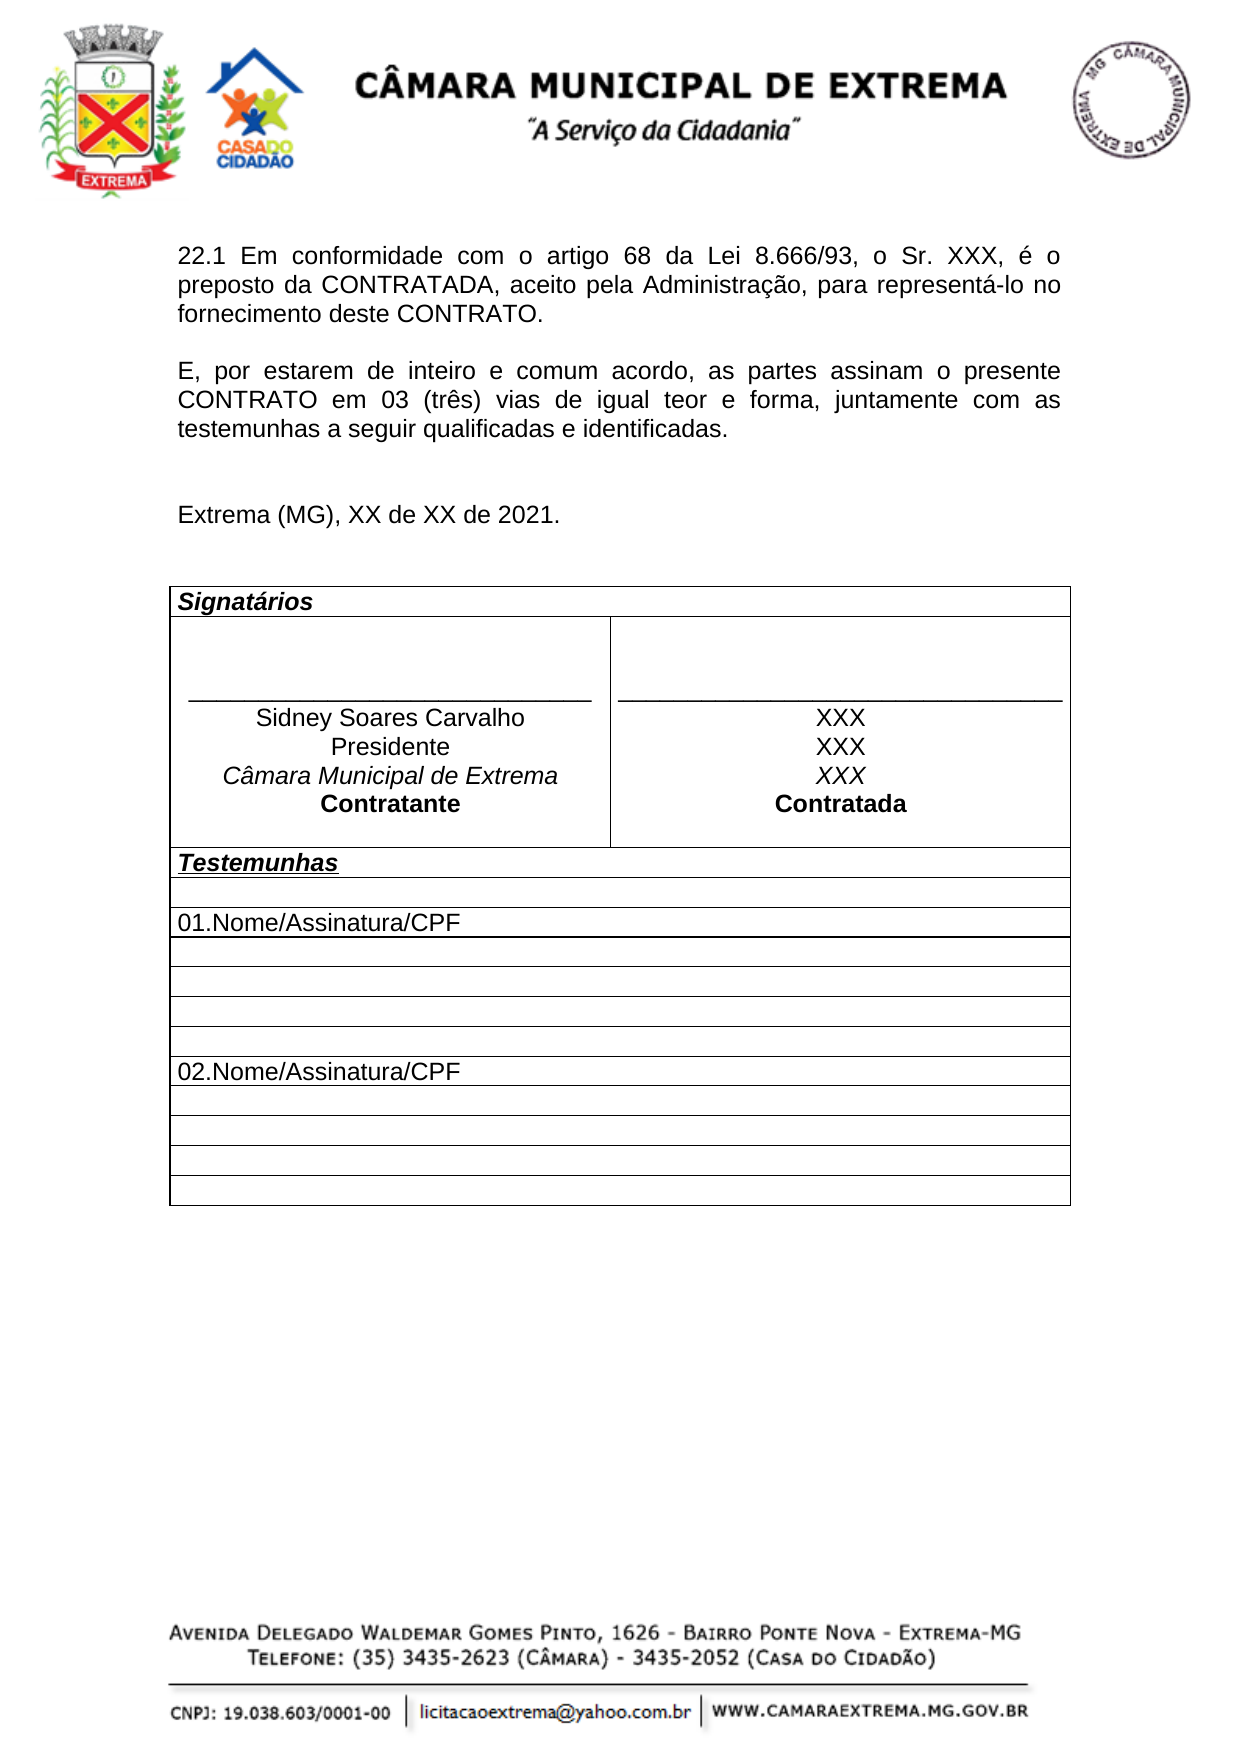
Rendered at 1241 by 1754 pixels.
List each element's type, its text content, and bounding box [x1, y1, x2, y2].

table_cell [171, 938, 1070, 966]
table_cell Testemunhas [171, 848, 1070, 877]
table_cell [171, 1086, 1070, 1115]
picture [0, 1596, 1239, 1753]
table_cell [171, 997, 1070, 1026]
table_cell [171, 1176, 1070, 1204]
table_cell _____________________________ Sidney Soares Carvalho Presidente Câmara Municipal de Extrema Contratante [171, 617, 610, 847]
table_cell ________________________________ XXX XXX XXX Contratada [611, 617, 1070, 847]
table_header Signatários [171, 587, 1070, 616]
table_cell [171, 1146, 1070, 1175]
picture [0, 0, 1239, 213]
list 22.1 Em conformidade com o artigo 68 da Lei 8.666/93, o Sr. XXX, é o preposto da CONTRATADA, aceito pela Administração, para representá-lo no fornecimento deste CONTRATO. [177, 241, 1063, 327]
text E, por estarem de inteiro e comum acordo, as partes assinam o presente CONTRATO em 03 (três) vias de igual teor e forma, juntamente com as testemunhas a seguir qualificadas e identificadas. [177, 356, 1063, 442]
table_cell 02.Nome/Assinatura/CPF [171, 1057, 1070, 1085]
table_cell 01.Nome/Assinatura/CPF [171, 908, 1070, 936]
table_cell [171, 1027, 1070, 1056]
table_cell [171, 878, 1070, 907]
table_cell [171, 1116, 1070, 1145]
text Extrema (MG), XX de XX de 2021. [177, 500, 1063, 529]
table_cell [171, 967, 1070, 996]
